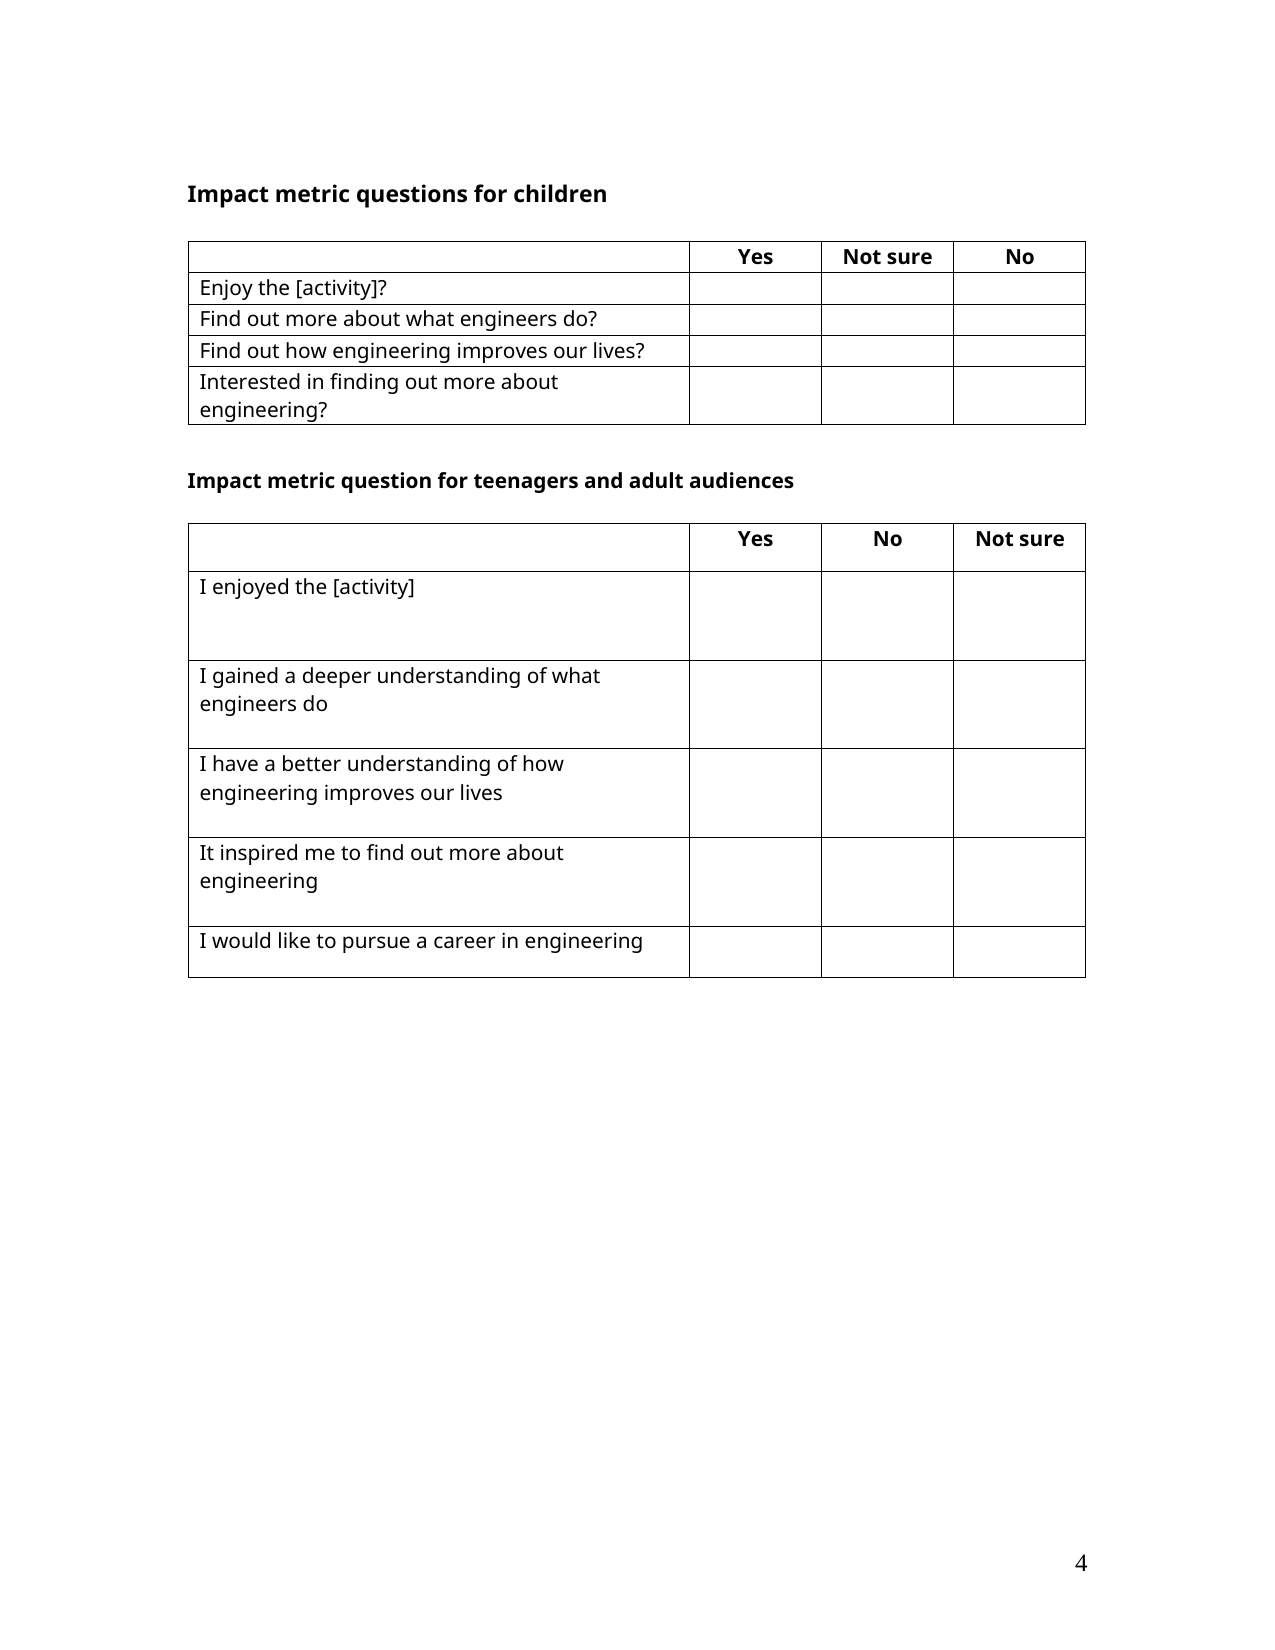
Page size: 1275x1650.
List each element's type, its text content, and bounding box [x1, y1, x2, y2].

table_cell Interested in finding out more about engineering? [189, 367, 689, 424]
table_cell I enjoyed the [activity] [189, 572, 689, 660]
table_cell [954, 273, 1085, 303]
table_cell Find out more about what engineers do? [189, 305, 689, 335]
table_cell Find out how engineering improves our lives? [189, 336, 689, 366]
table_cell [822, 838, 953, 926]
table_cell I have a better understanding of how engineering improves our lives [189, 749, 689, 837]
table_header Yes [690, 524, 821, 571]
table_cell [690, 838, 821, 926]
table_header No [954, 242, 1085, 272]
table_cell [690, 661, 821, 748]
table_cell [690, 572, 821, 660]
table_cell [690, 273, 821, 303]
table_cell [822, 572, 953, 660]
text Impact metric question for teenagers and adult audiences [187, 466, 1087, 494]
table_cell [954, 336, 1085, 366]
table_header [189, 242, 689, 272]
table_cell [822, 661, 953, 748]
table_cell I would like to pursue a career in engineering [189, 927, 689, 977]
table_cell I gained a deeper understanding of what engineers do [189, 661, 689, 748]
table_cell [954, 838, 1085, 926]
table_header Yes [690, 242, 821, 272]
table_header [189, 524, 689, 571]
table_header No [822, 524, 953, 571]
table_cell [690, 367, 821, 424]
table_cell [954, 305, 1085, 335]
table_header Not sure [822, 242, 953, 272]
table_header Not sure [954, 524, 1085, 571]
table_cell [954, 749, 1085, 837]
table_cell [954, 367, 1085, 424]
table_cell [822, 305, 953, 335]
text Impact metric questions for children [187, 178, 1087, 210]
table_cell [822, 273, 953, 303]
table_cell [822, 927, 953, 977]
table_cell [690, 927, 821, 977]
table_cell [954, 927, 1085, 977]
table_cell [954, 661, 1085, 748]
table_cell Enjoy the [activity]? [189, 273, 689, 303]
table_cell It inspired me to find out more about engineering [189, 838, 689, 926]
table_cell [690, 749, 821, 837]
table_cell [822, 749, 953, 837]
table_cell [822, 336, 953, 366]
table_cell [690, 305, 821, 335]
table_cell [954, 572, 1085, 660]
table_cell [690, 336, 821, 366]
table_cell [822, 367, 953, 424]
